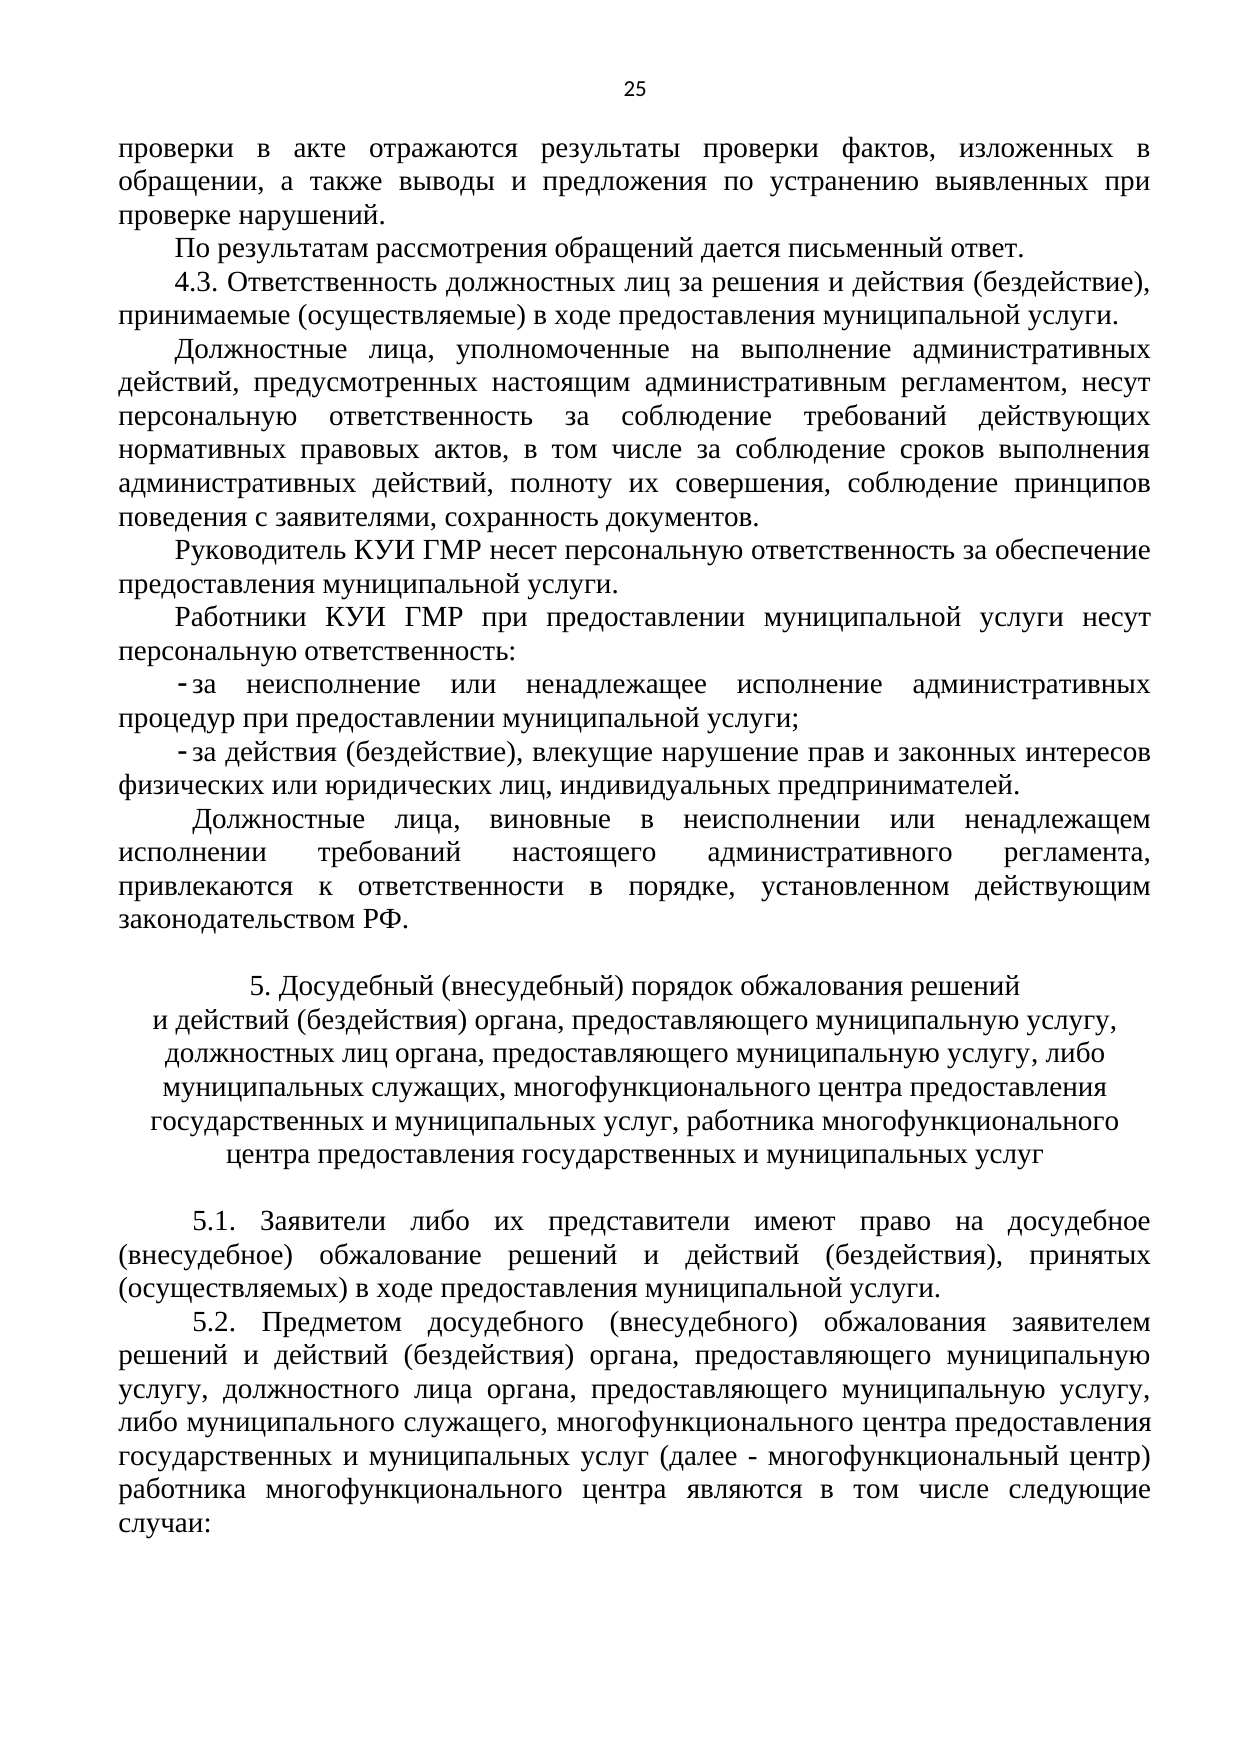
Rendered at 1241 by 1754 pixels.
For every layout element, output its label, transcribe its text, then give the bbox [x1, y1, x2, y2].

text 5.2. Предметом досудебного (внесудебного) обжалования заявителем решений и действий (бездействия) органа, предоставляющего муниципальную услугу, должностного лица органа, предоставляющего муниципальную услугу, либо муниципального служащего, многофункционального центра предоставления государственных и муниципальных услуг (далее - многофункциональный центр) работника многофункционального центра являются в том числе следующие случаи: [118, 1304, 1152, 1539]
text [118, 130, 1152, 230]
text и действий (бездействия) органа, предоставляющего муниципальную услугу, должностных лиц органа, предоставляющего муниципальную услугу, либо муниципальных служащих, многофункционального центра предоставления государственных и муниципальных услуг, работника многофункционального центра предоставления государственных и муниципальных услуг [118, 1002, 1152, 1170]
text Работники КУИ ГМР при предоставлении муниципальной услуги несут персональную ответственность: [118, 599, 1152, 666]
text 4.3. Ответственность должностных лиц за решения и действия (бездействие), принимаемые (осуществляемые) в ходе предоставления муниципальной услуги. [118, 264, 1152, 331]
text По результатам рассмотрения обращений дается письменный ответ. [118, 230, 1152, 264]
text Руководитель КУИ ГМР несет персональную ответственность за обеспечение предоставления муниципальной услуги. [118, 532, 1152, 599]
list за неисполнение или ненадлежащее исполнение административных процедур при предоставлении муниципальной услуги; [118, 666, 1152, 734]
text 5. Досудебный (внесудебный) порядок обжалования решений [118, 968, 1152, 1002]
list за действия (бездействие), влекущие нарушение прав и законных интересов физических или юридических лиц, индивидуальных предпринимателей. [118, 734, 1152, 801]
text 5.1. Заявители либо их представители имеют право на досудебное (внесудебное) обжалование решений и действий (бездействия), принятых (осуществляемых) в ходе предоставления муниципальной услуги. [118, 1203, 1152, 1304]
text Должностные лица, уполномоченные на выполнение административных действий, предусмотренных настоящим административным регламентом, несут персональную ответственность за соблюдение требований действующих нормативных правовых актов, в том числе за соблюдение сроков выполнения административных действий, полноту их совершения, соблюдение принципов поведения с заявителями, сохранность документов. [118, 331, 1152, 532]
text Должностные лица, виновные в неисполнении или ненадлежащем исполнении требований настоящего административного регламента, привлекаются к ответственности в порядке, установленном действующим законодательством РФ. [118, 801, 1152, 935]
